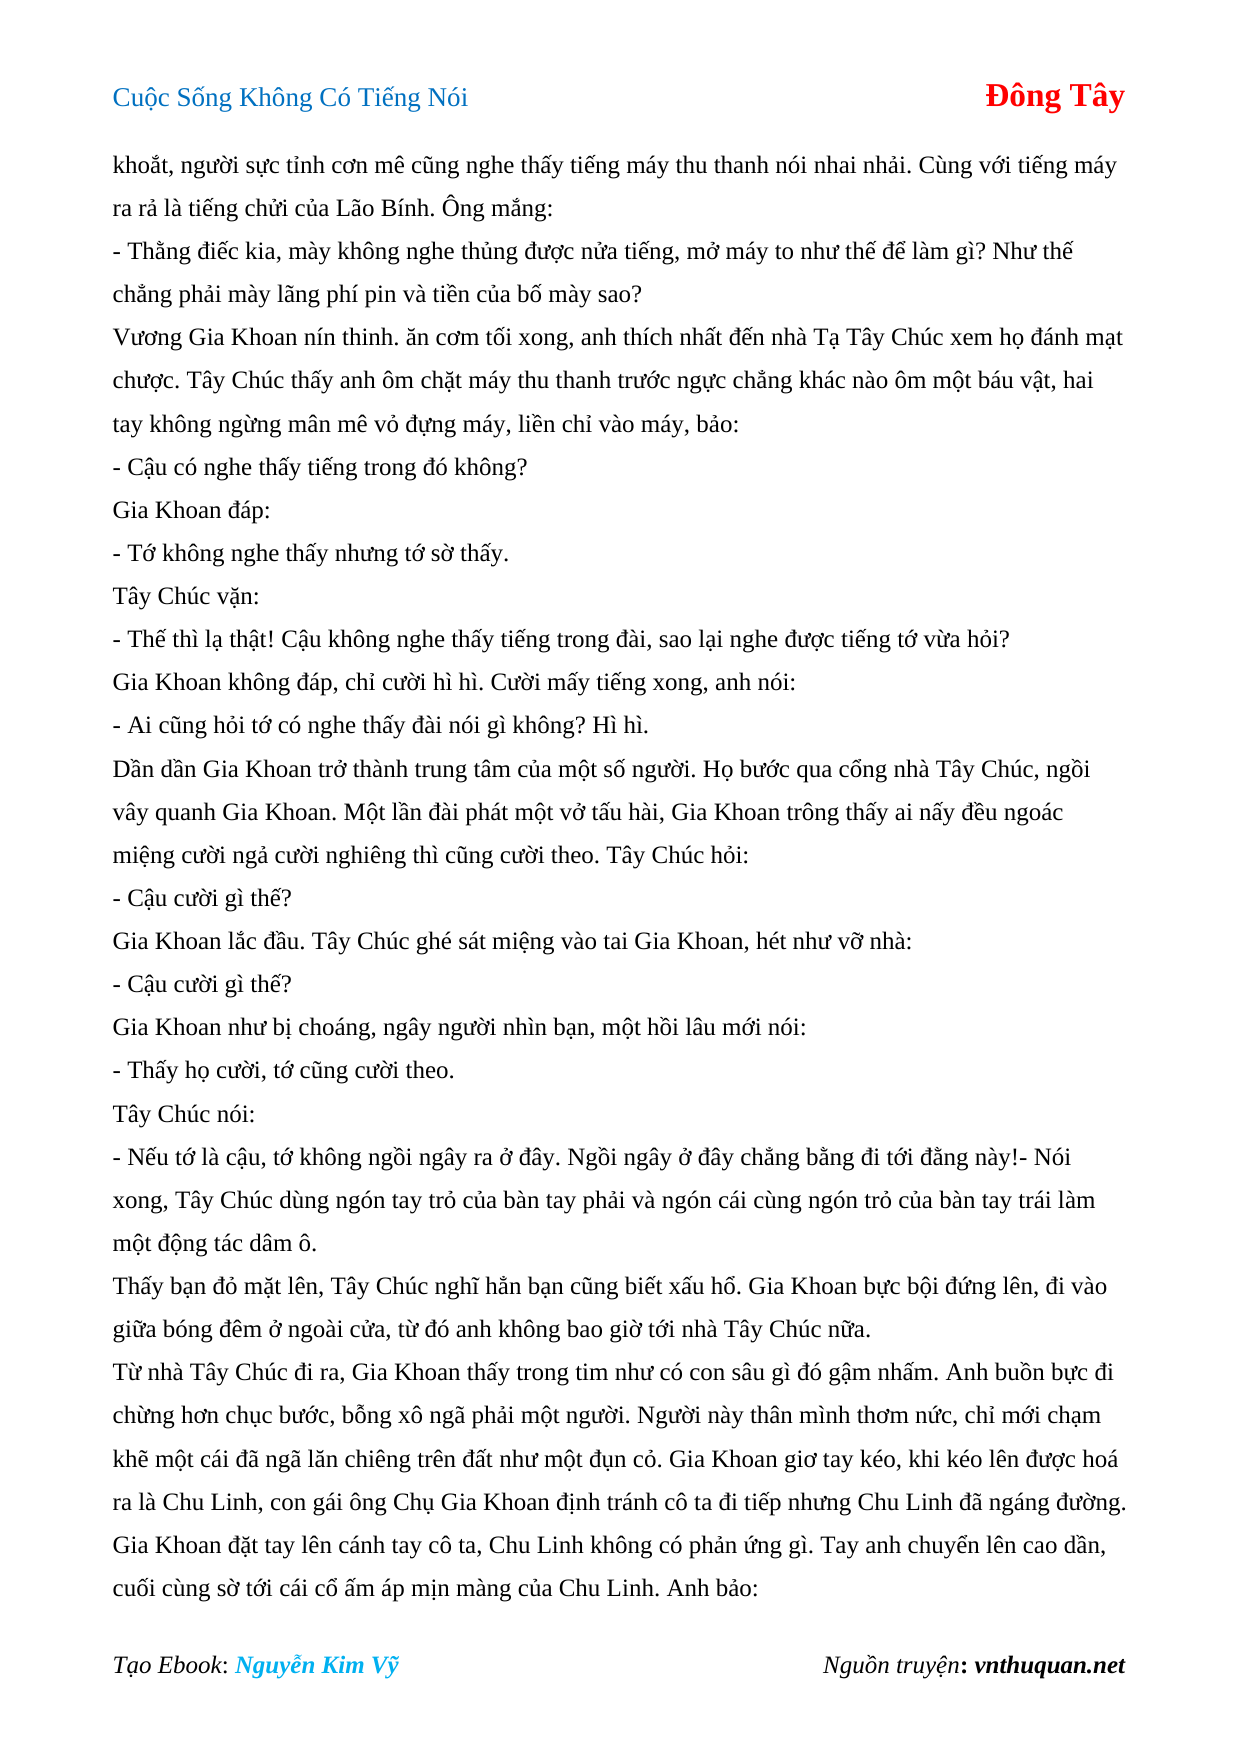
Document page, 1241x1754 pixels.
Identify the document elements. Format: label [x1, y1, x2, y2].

text [112, 150, 1128, 1602]
